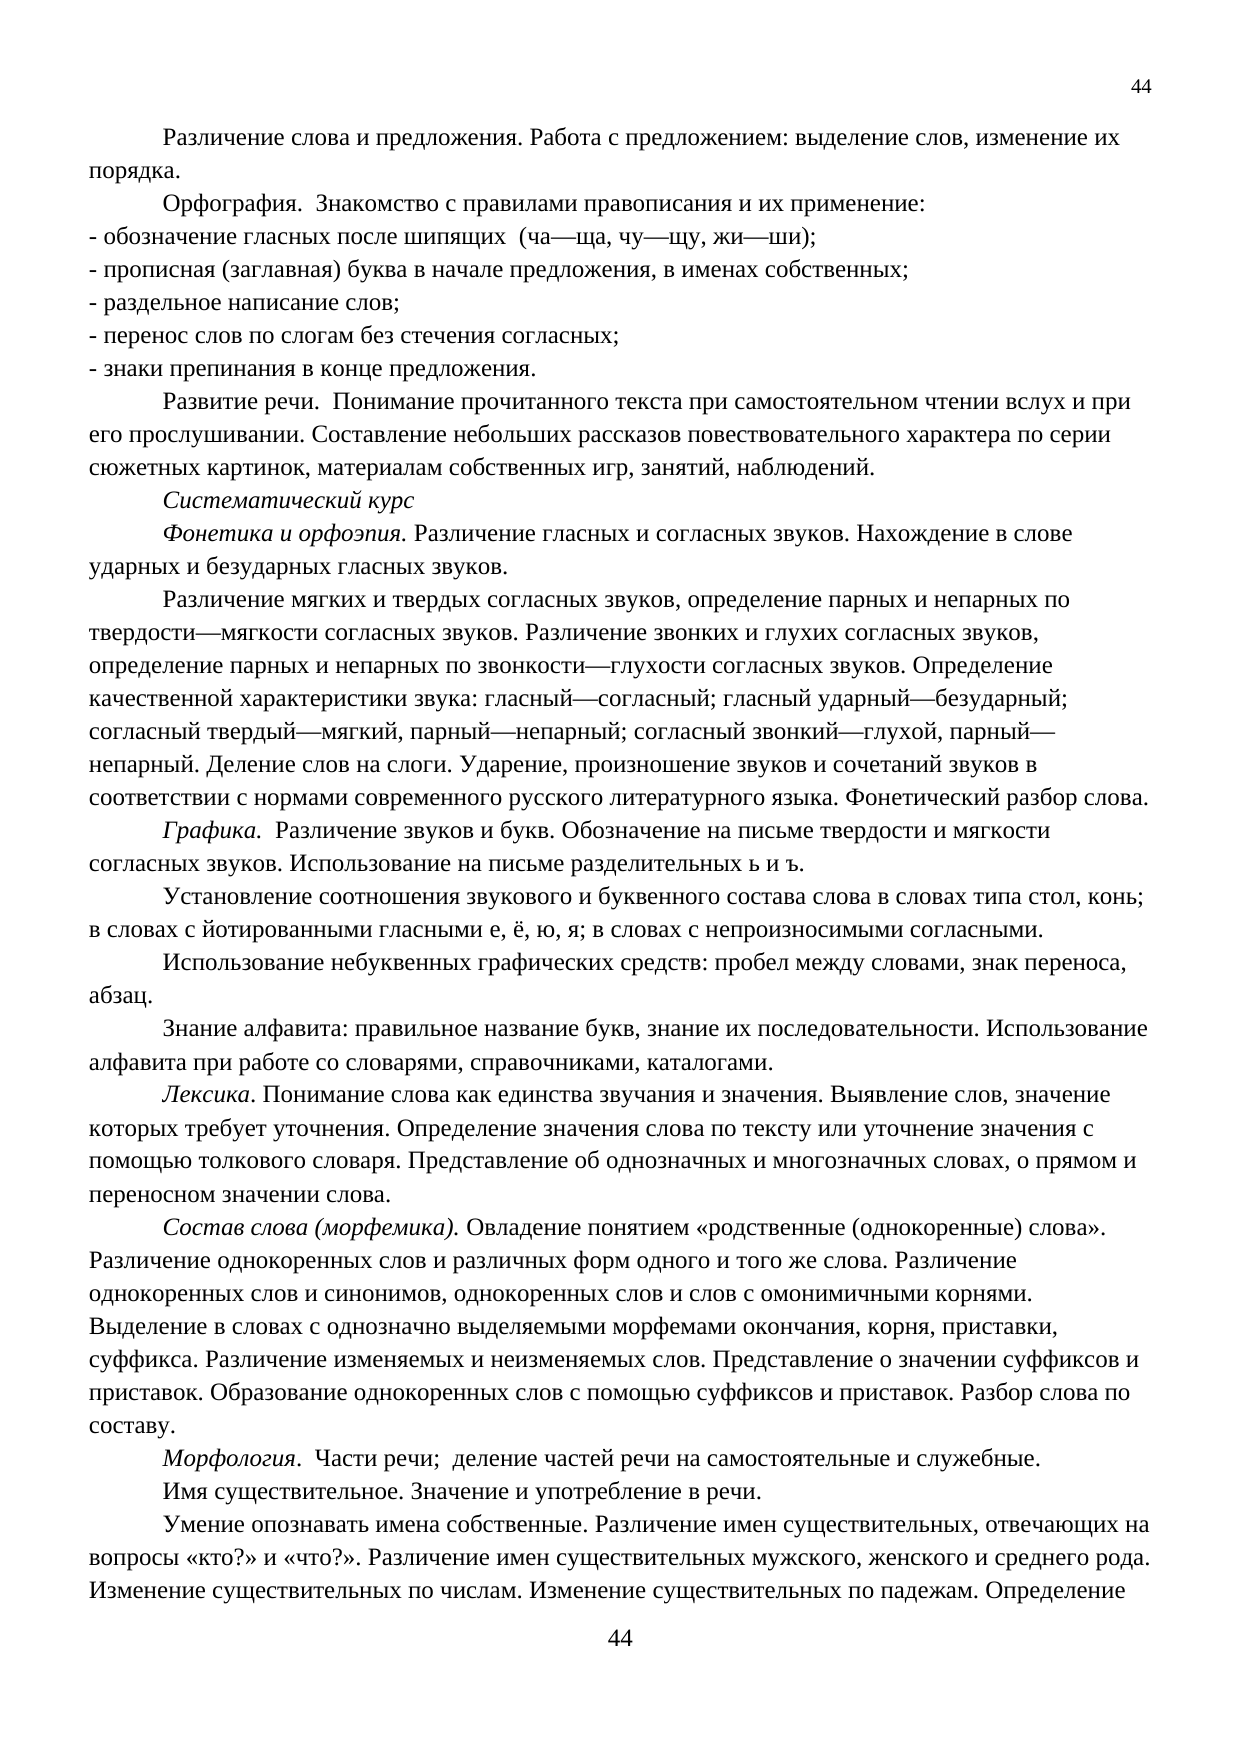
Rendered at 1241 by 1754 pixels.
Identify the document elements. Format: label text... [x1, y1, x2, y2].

text - прописная (заглавная) буква в начале предложения, в именах собственных; [89, 254, 1152, 283]
text - обозначение гласных после шипящих (ча—ща, чу—щу, жи—ши); [89, 221, 1152, 250]
text Знание алфавита: правильное название букв, знание их последовательности. Использование алфавита при работе со словарями, справочниками, каталогами. [89, 1013, 1152, 1075]
text Графика. Различение звуков и букв. Обозначение на письме твердости и мягкости согласных звуков. Использование на письме разделительных ь и ъ. [89, 815, 1152, 877]
text - знаки препинания в конце предложения. [89, 353, 1152, 382]
text Систематический курс [89, 485, 1152, 514]
text Использование небуквенных графических средств: пробел между словами, знак переноса, абзац. [89, 947, 1152, 1009]
text - раздельное написание слов; [89, 287, 1152, 316]
text Имя существительное. Значение и употребление в речи. [89, 1476, 1152, 1504]
text Установление соотношения звукового и буквенного состава слова в словах типа стол, конь; в словах с йотированными гласными е, ё, ю, я; в словах с непроизносимыми согласными. [89, 881, 1152, 943]
text Различение мягких и твердых согласных звуков, определение парных и непарных по твердости—мягкости согласных звуков. Различение звонких и глухих согласных звуков, определение парных и непарных по звонкости—глухости согласных звуков. Определение качественной характеристики звука: гласный—согласный; гласный ударный—безударный; согласный твердый—мягкий, парный—непарный; согласный звонкий—глухой, парный—непарный. Деление слов на слоги. Ударение, произношение звуков и сочетаний звуков в соответствии с нормами современного русского литературного языка. Фонетический разбор слова. [89, 584, 1152, 811]
text Морфология. Части речи; деление частей речи на самостоятельные и служебные. [89, 1443, 1152, 1472]
text Различение слова и предложения. Работа с предложением: выделение слов, изменение их порядка. [89, 122, 1152, 184]
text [89, 1509, 1152, 1604]
text Развитие речи. Понимание прочитанного текста при самостоятельном чтении вслух и при его прослушивании. Составление небольших рассказов повествовательного характера по серии сюжетных картинок, материалам собственных игр, занятий, наблюдений. [89, 386, 1152, 481]
text - перенос слов по слогам без стечения согласных; [89, 320, 1152, 349]
text Лексика. Понимание слова как единства звучания и значения. Выявление слов, значение которых требует уточнения. Определение значения слова по тексту или уточнение значения с помощью толкового словаря. Представление об однозначных и многозначных словах, о прямом и переносном значении слова. [89, 1079, 1152, 1207]
text Орфография. Знакомство с правилами правописания и их применение: [89, 188, 1152, 217]
text Фонетика и орфоэпия. Различение гласных и согласных звуков. Нахождение в слове ударных и безударных гласных звуков. [89, 518, 1152, 580]
text Состав слова (морфемика). Овладение понятием «родственные (однокоренные) слова». Различение однокоренных слов и различных форм одного и того же слова. Различение однокоренных слов и синонимов, однокоренных слов и слов с омонимичными корнями. Выделение в словах с однозначно выделяемыми морфемами окончания, корня, приставки, суффикса. Различение изменяемых и неизменяемых слов. Представление о значении суффиксов и приставок. Образование однокоренных слов с помощью суффиксов и приставок. Разбор слова по составу. [89, 1212, 1152, 1438]
